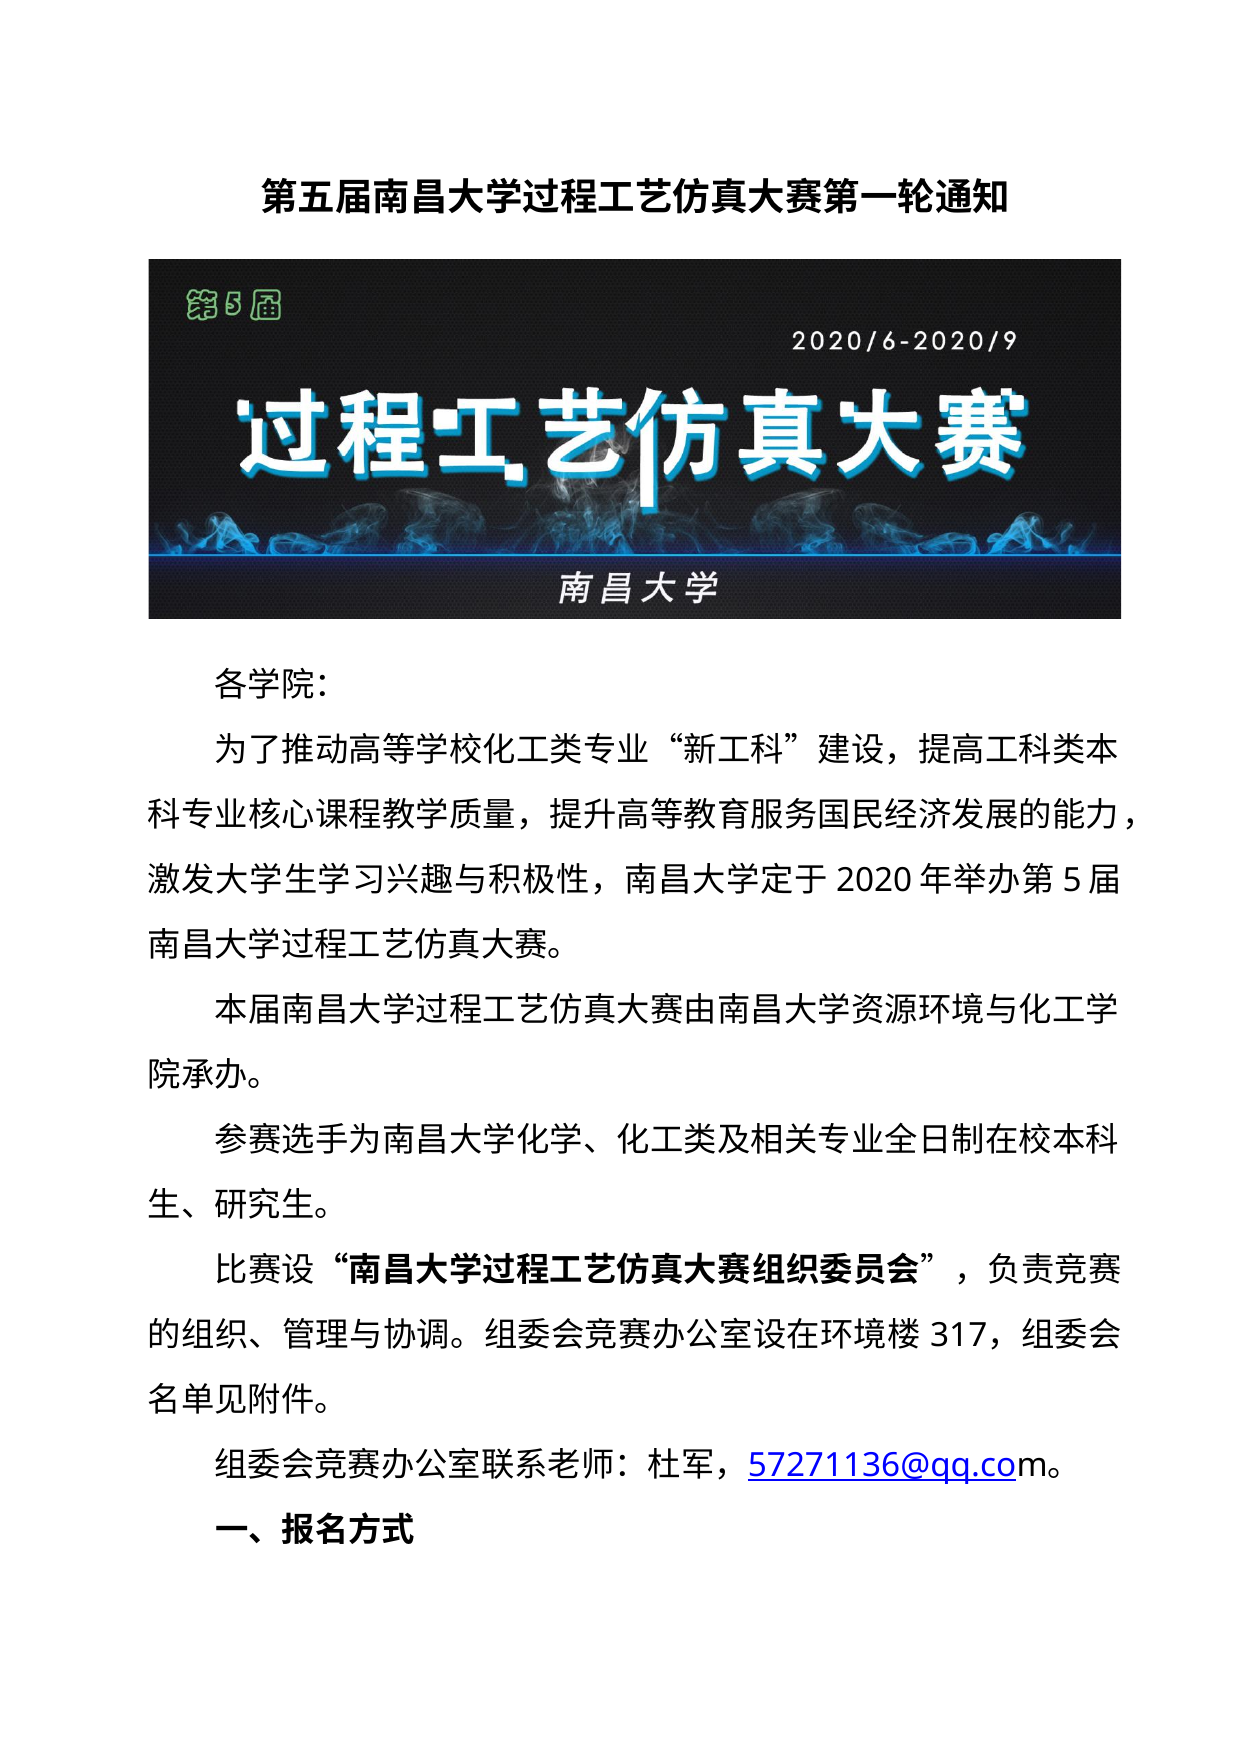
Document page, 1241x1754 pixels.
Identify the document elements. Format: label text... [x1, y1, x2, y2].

text 第五届南昌大学过程工艺仿真大赛第一轮通知 [148, 162, 1122, 227]
text 一、报名方式 [148, 1494, 1122, 1559]
text 参赛选手为南昌大学化学、化工类及相关专业全日制在校本科生、研究生。 [148, 1104, 1122, 1234]
text 本届南昌大学过程工艺仿真大赛由南昌大学资源环境与化工学院承办。 [148, 974, 1122, 1104]
text 各学院： [148, 649, 1122, 714]
text 比赛设“南昌大学过程工艺仿真大赛组织委员会”，负责竞赛的组织、管理与协调。组委会竞赛办公室设在环境楼317，组委会名单见附件。 [148, 1234, 1122, 1429]
text 为了推动高等学校化工类专业“新工科”建设，提高工科类本科专业核心课程教学质量，提升高等教育服务国民经济发展的能力，激发大学生学习兴趣与积极性，南昌大学定于2020年举办第5届南昌大学过程工艺仿真大赛。 [148, 714, 1122, 974]
text 组委会竞赛办公室联系老师：杜军，57271136@qq.com。 [148, 1429, 1122, 1494]
picture [148, 259, 1122, 619]
